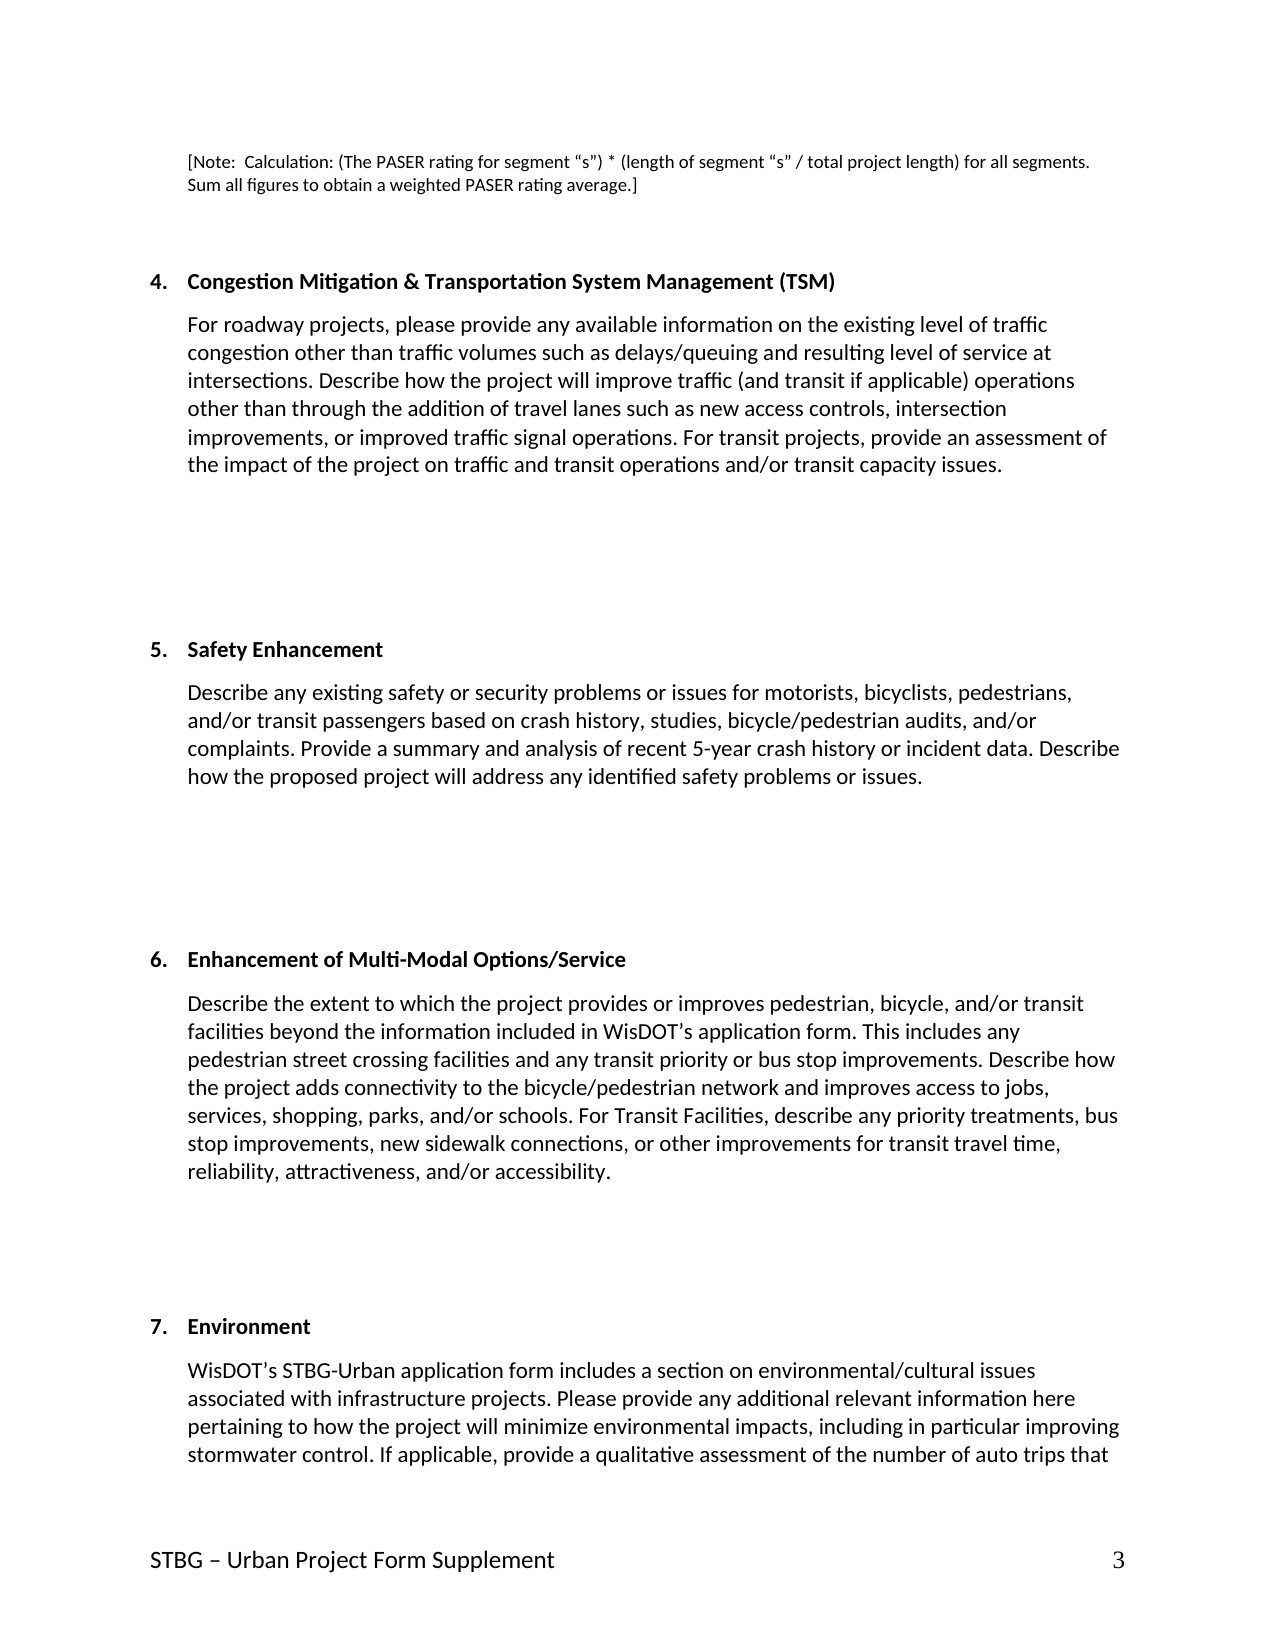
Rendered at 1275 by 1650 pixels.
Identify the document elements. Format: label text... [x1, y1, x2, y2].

text Describe the extent to which the project provides or improves pedestrian, bicycle, and/or transit facilities beyond the information included in WisDOT’s application form. This includes any pedestrian street crossing facilities and any transit priority or bus stop improvements. Describe how the project adds connectivity to the bicycle/pedestrian network and improves access to jobs, services, shopping, parks, and/or schools. For Transit Facilities, describe any priority treatments, bus stop improvements, new sidewalk connections, or other improvements for transit travel time, reliability, attractiveness, and/or accessibility. [187, 989, 1125, 1185]
text Describe any existing safety or security problems or issues for motorists, bicyclists, pedestrians, and/or transit passengers based on crash history, studies, bicycle/pedestrian audits, and/or complaints. Provide a summary and analysis of recent 5-year crash history or incident data. Describe how the proposed project will address any identified safety problems or issues. [187, 678, 1125, 790]
text [Note: Calculation: (The PASER rating for segment “s”) * (length of segment “s” / total project length) for all segments. Sum all figures to obtain a weighted PASER rating average.] [187, 150, 1125, 196]
list Safety Enhancement [150, 635, 1125, 663]
text For roadway projects, please provide any available information on the existing level of traffic congestion other than traffic volumes such as delays/queuing and resulting level of service at intersections. Describe how the project will improve traffic (and transit if applicable) operations other than through the addition of travel lanes such as new access controls, intersection improvements, or improved traffic signal operations. For transit projects, provide an assessment of the impact of the project on traffic and transit operations and/or transit capacity issues. [187, 311, 1125, 479]
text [187, 1356, 1125, 1468]
list Enhancement of Multi-Modal Options/Service [150, 946, 1125, 974]
list Environment [150, 1312, 1125, 1341]
list Congestion Mitigation & Transportation System Management (TSM) [150, 267, 1125, 295]
